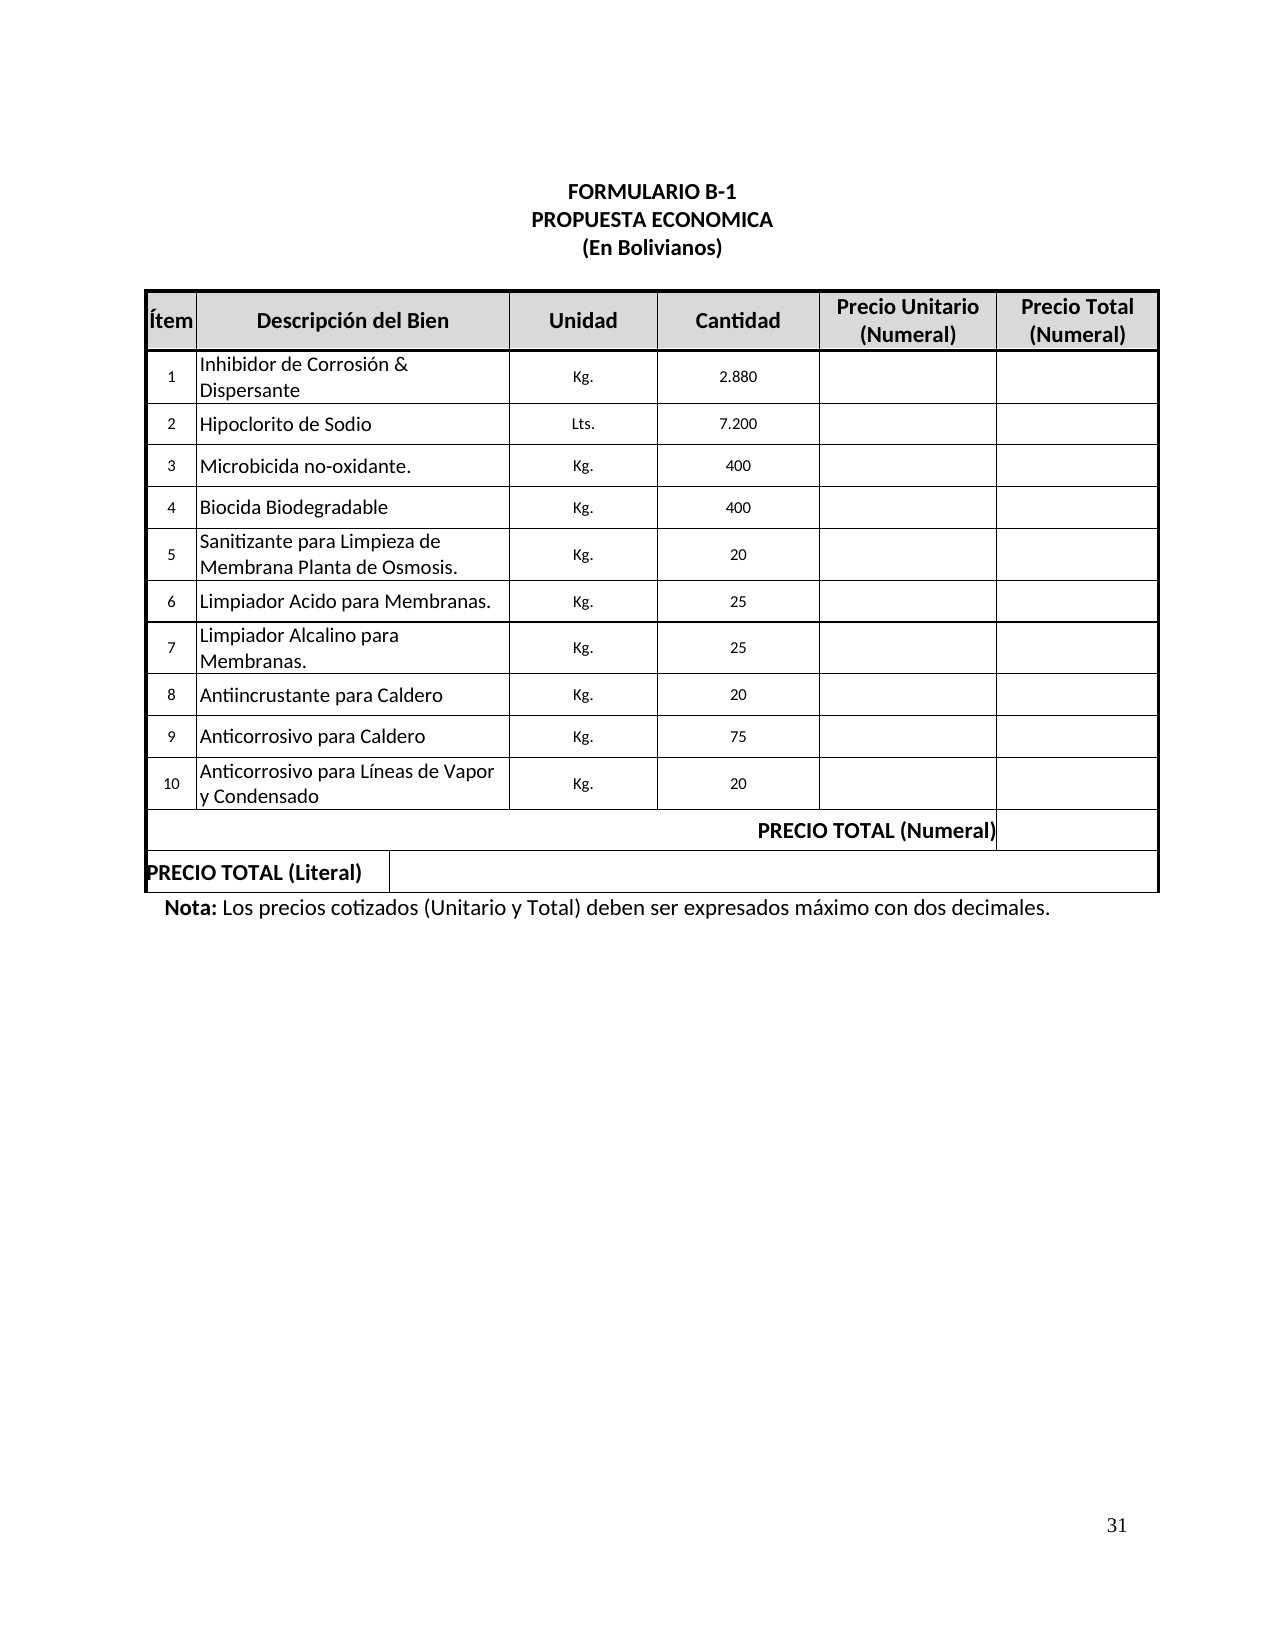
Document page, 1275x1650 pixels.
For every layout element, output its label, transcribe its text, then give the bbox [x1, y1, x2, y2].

table_cell [820, 758, 996, 809]
table_cell PRECIO TOTAL (Literal) [148, 851, 389, 892]
table_cell 10 [148, 758, 196, 809]
table_cell 9 [148, 716, 196, 757]
table_header Precio Unitario (Numeral) [820, 293, 996, 348]
table_cell 8 [148, 674, 196, 715]
table_cell 2.880 [658, 352, 819, 402]
table_cell Kg. [510, 716, 657, 757]
table_header Ítem [148, 293, 196, 348]
table_cell 20 [658, 529, 819, 579]
table_cell 75 [658, 716, 819, 757]
table_cell Kg. [510, 352, 657, 402]
table_cell [820, 581, 996, 621]
table_cell [997, 529, 1157, 579]
table_cell Kg. [510, 487, 657, 528]
table_cell Limpiador Alcalino para Membranas. [197, 623, 509, 673]
table_cell [997, 445, 1157, 486]
table_cell 20 [658, 758, 819, 809]
table_cell 1 [148, 352, 196, 402]
table_cell [997, 404, 1157, 444]
table_cell Microbicida no-oxidante. [197, 445, 509, 486]
table_cell [820, 404, 996, 444]
table_cell PRECIO TOTAL (Numeral) [148, 810, 996, 850]
table_cell 7.200 [658, 404, 819, 444]
table_cell Anticorrosivo para Líneas de Vapor y Condensado [197, 758, 509, 809]
table_cell [997, 623, 1157, 673]
table_cell Kg. [510, 674, 657, 715]
table_header Descripción del Bien [197, 293, 509, 348]
table_cell 20 [658, 674, 819, 715]
table_cell [820, 674, 996, 715]
table_cell 6 [148, 581, 196, 621]
table_cell [997, 674, 1157, 715]
table_cell [390, 851, 1157, 892]
table_cell [997, 352, 1157, 402]
text Nota: Los precios cotizados (Unitario y Total) deben ser expresados máximo con dos decimales. [88, 893, 1127, 921]
table_cell [997, 581, 1157, 621]
table_cell Inhibidor de Corrosión & Dispersante [197, 352, 509, 402]
table_cell Hipoclorito de Sodio [197, 404, 509, 444]
table_cell [820, 352, 996, 402]
table_cell 400 [658, 487, 819, 528]
table_cell Kg. [510, 623, 657, 673]
table_cell [820, 487, 996, 528]
table_cell [997, 487, 1157, 528]
table_cell [820, 716, 996, 757]
table_cell Anticorrosivo para Caldero [197, 716, 509, 757]
table_cell [820, 623, 996, 673]
table_cell 5 [148, 529, 196, 579]
table_cell Biocida Biodegradable [197, 487, 509, 528]
table_header Unidad [510, 293, 657, 348]
table_header Precio Total (Numeral) [997, 293, 1157, 348]
table_cell 7 [148, 623, 196, 673]
table_cell [820, 445, 996, 486]
table_header Cantidad [658, 293, 819, 348]
table_cell Kg. [510, 445, 657, 486]
text FORMULARIO B-1 [177, 177, 1127, 205]
table_cell [820, 529, 996, 579]
table_cell Kg. [510, 529, 657, 579]
table_cell [997, 716, 1157, 757]
table_cell [997, 758, 1157, 809]
table_cell [997, 810, 1157, 850]
table_cell Limpiador Acido para Membranas. [197, 581, 509, 621]
table_cell Lts. [510, 404, 657, 444]
table_cell Kg. [510, 581, 657, 621]
table_cell 25 [658, 581, 819, 621]
text PROPUESTA ECONOMICA [177, 205, 1127, 233]
table_cell 25 [658, 623, 819, 673]
table_cell 400 [658, 445, 819, 486]
table_cell Kg. [510, 758, 657, 809]
table_cell 2 [148, 404, 196, 444]
table_cell Antiincrustante para Caldero [197, 674, 509, 715]
table_cell 3 [148, 445, 196, 486]
text (En Bolivianos) [177, 233, 1127, 261]
table_cell 4 [148, 487, 196, 528]
table_cell Sanitizante para Limpieza de Membrana Planta de Osmosis. [197, 529, 509, 579]
